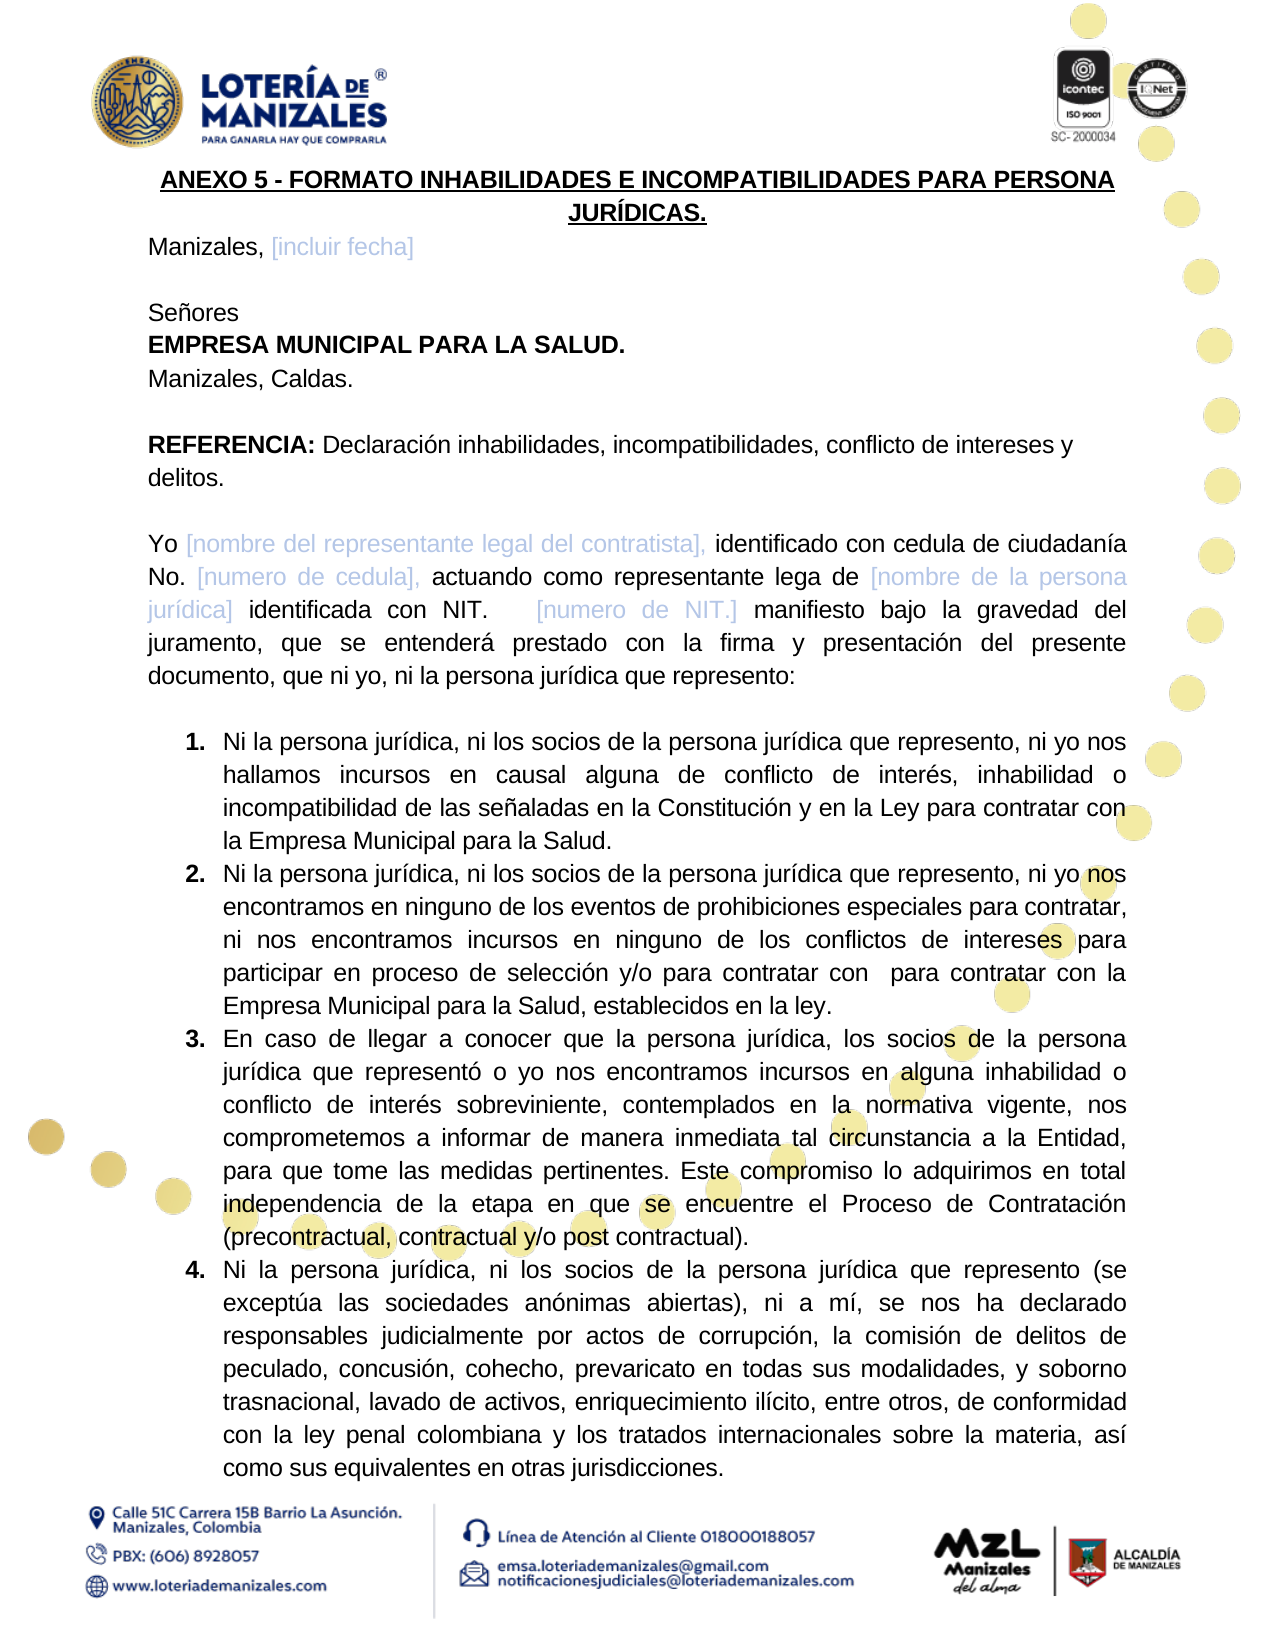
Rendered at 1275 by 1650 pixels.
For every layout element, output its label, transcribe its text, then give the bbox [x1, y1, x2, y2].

list Ni la persona jurídica, ni los socios de la persona jurídica que represento, ni yo nos hallamos incursos en causal alguna de conflicto de interés, inhabilidad o incompatibilidad de las señaladas en la Constitución y en la Ley para contratar con la Empresa Municipal para la Salud. [185, 727, 1127, 854]
text Manizales, Caldas. [148, 363, 1127, 392]
text Señores [148, 297, 1127, 326]
text REFERENCIA: Declaración inhabilidades, incompatibilidades, conflicto de intereses y delitos. [148, 429, 1127, 491]
text Manizales, [incluir fecha] [148, 231, 1127, 260]
text EMPRESA MUNICIPAL PARA LA SALUD. [148, 331, 1127, 359]
picture [77, 1497, 1186, 1623]
text Yo [nombre del representante legal del contratista], identificado con cedula de ciudadanía No. [numero de cedula], actuando como representante lega de [nombre de la persona jurídica] identificada con NIT. [numero de NIT.] manifiesto bajo la gravedad del juramento, que se entenderá prestado con la firma y presentación del presente documento, que ni yo, ni la persona jurídica que represento: [148, 529, 1127, 689]
picture [26, 3, 1258, 1297]
list Ni la persona jurídica, ni los socios de la persona jurídica que represento, ni yo nos encontramos en ninguno de los eventos de prohibiciones especiales para contratar, ni nos encontramos incursos en ninguno de los conflictos de intereses para participar en proceso de selección y/o para contratar con para contratar con la Empresa Municipal para la Salud, establecidos en la ley. [185, 859, 1127, 1020]
list Ni la persona jurídica, ni los socios de la persona jurídica que represento (se exceptúa las sociedades anónimas abiertas), ni a mí, se nos ha declarado responsables judicialmente por actos de corrupción, la comisión de delitos de peculado, concusión, cohecho, prevaricato en todas sus modalidades, y soborno trasnacional, lavado de activos, enriquecimiento ilícito, entre otros, de conformidad con la ley penal colombiana y los tratados internacionales sobre la materia, así como sus equivalentes en otras jurisdicciones. [185, 1255, 1127, 1482]
list En caso de llegar a conocer que la persona jurídica, los socios de la persona jurídica que representó o yo nos encontramos incursos en alguna inhabilidad o conflicto de interés sobreviniente, contemplados en la normativa vigente, nos comprometemos a informar de manera inmediata tal circunstancia a la Entidad, para que tome las medidas pertinentes. Este compromiso lo adquirimos en total independencia de la etapa en que se encuentre el Proceso de Contratación (precontractual, contractual y/o post contractual). [185, 1024, 1127, 1251]
text ANEXO 5 - FORMATO INHABILIDADES E INCOMPATIBILIDADES PARA PERSONA JURÍDICAS. [148, 165, 1127, 227]
